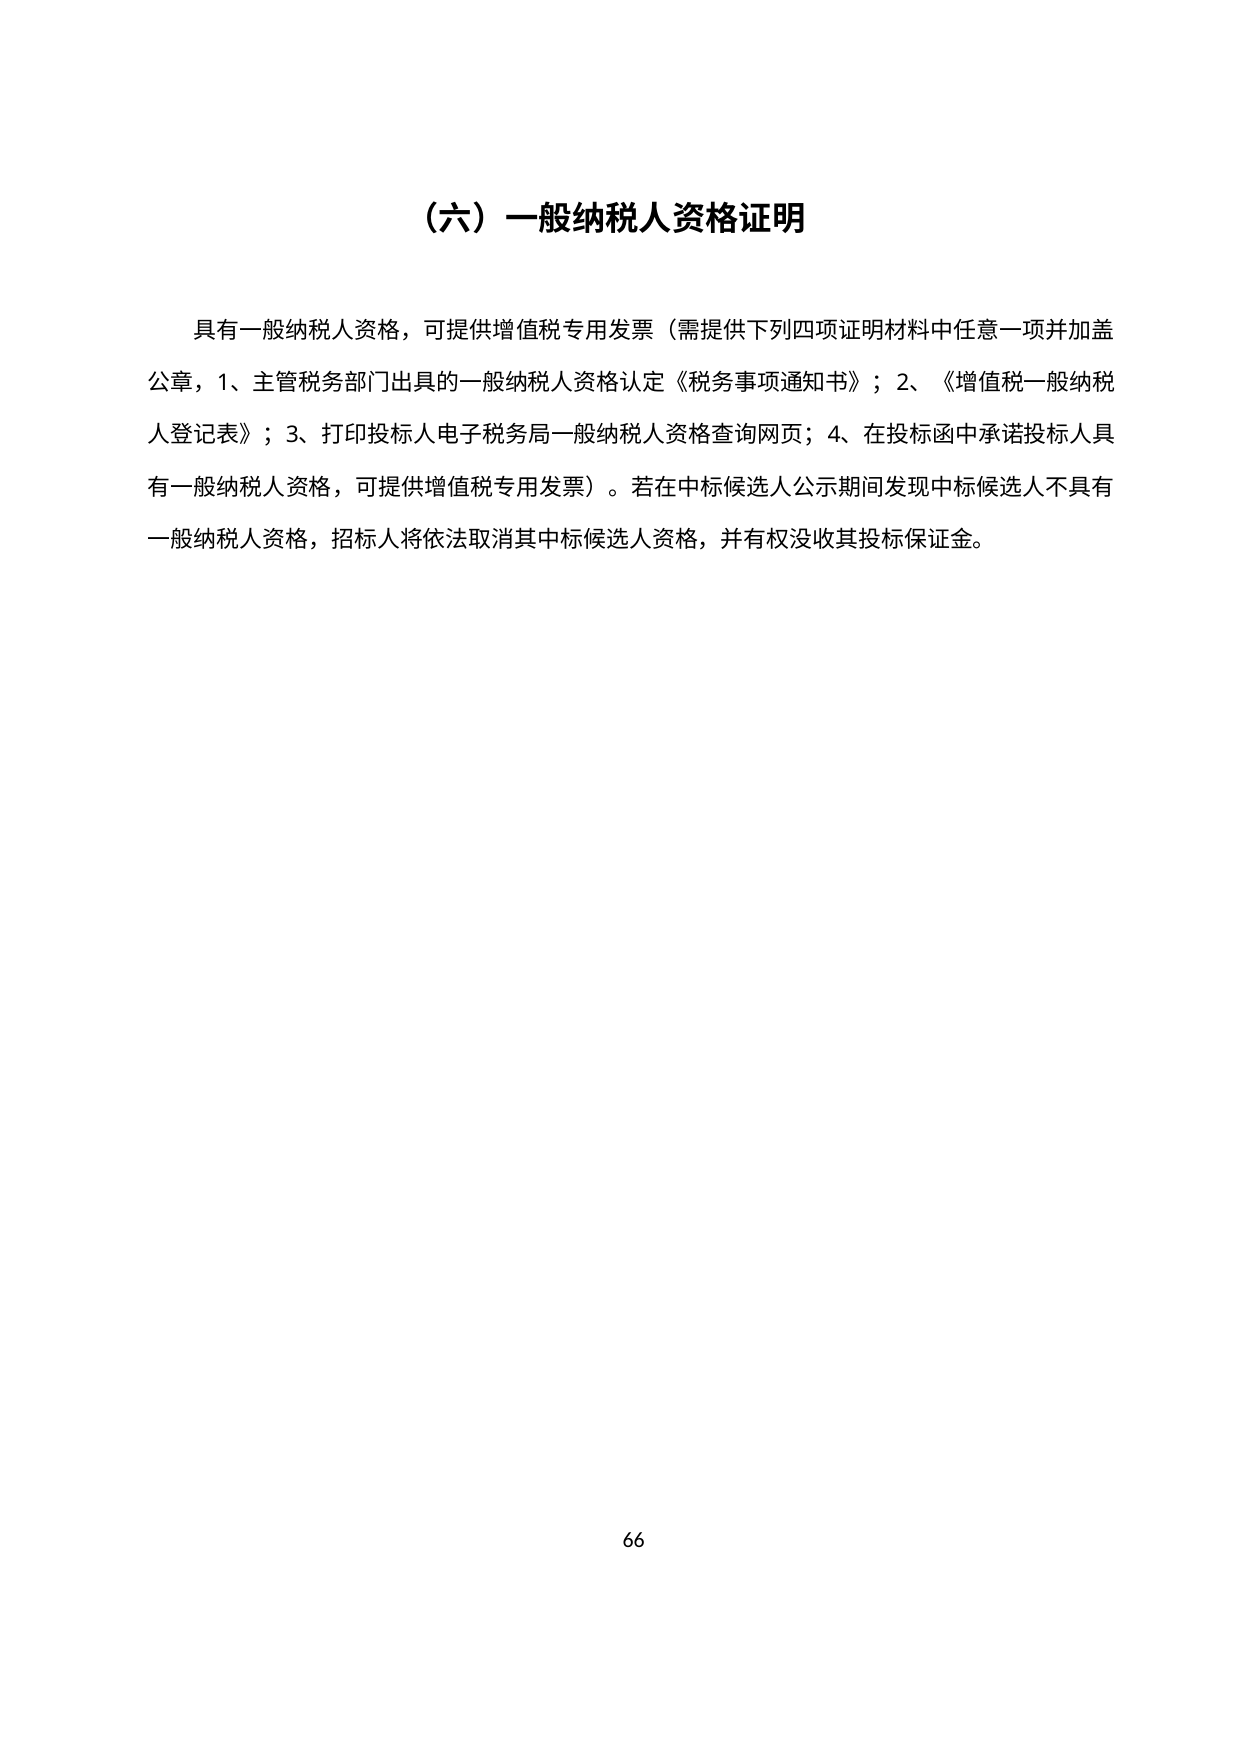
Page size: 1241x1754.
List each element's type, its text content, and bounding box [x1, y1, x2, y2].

text （六）一般纳税人资格证明 [92, 192, 1118, 240]
text 具有一般纳税人资格，可提供增值税专用发票（需提供下列四项证明材料中任意一项并加盖公章，1、主管税务部门出具的一般纳税人资格认定《税务事项通知书》；2、《增值税一般纳税人登记表》；3、打印投标人电子税务局一般纳税人资格查询网页；4、在投标函中承诺投标人具有一般纳税人资格，可提供增值税专用发票）。若在中标候选人公示期间发现中标候选人不具有一般纳税人资格，招标人将依法取消其中标候选人资格，并有权没收其投标保证金。 [148, 310, 1116, 554]
